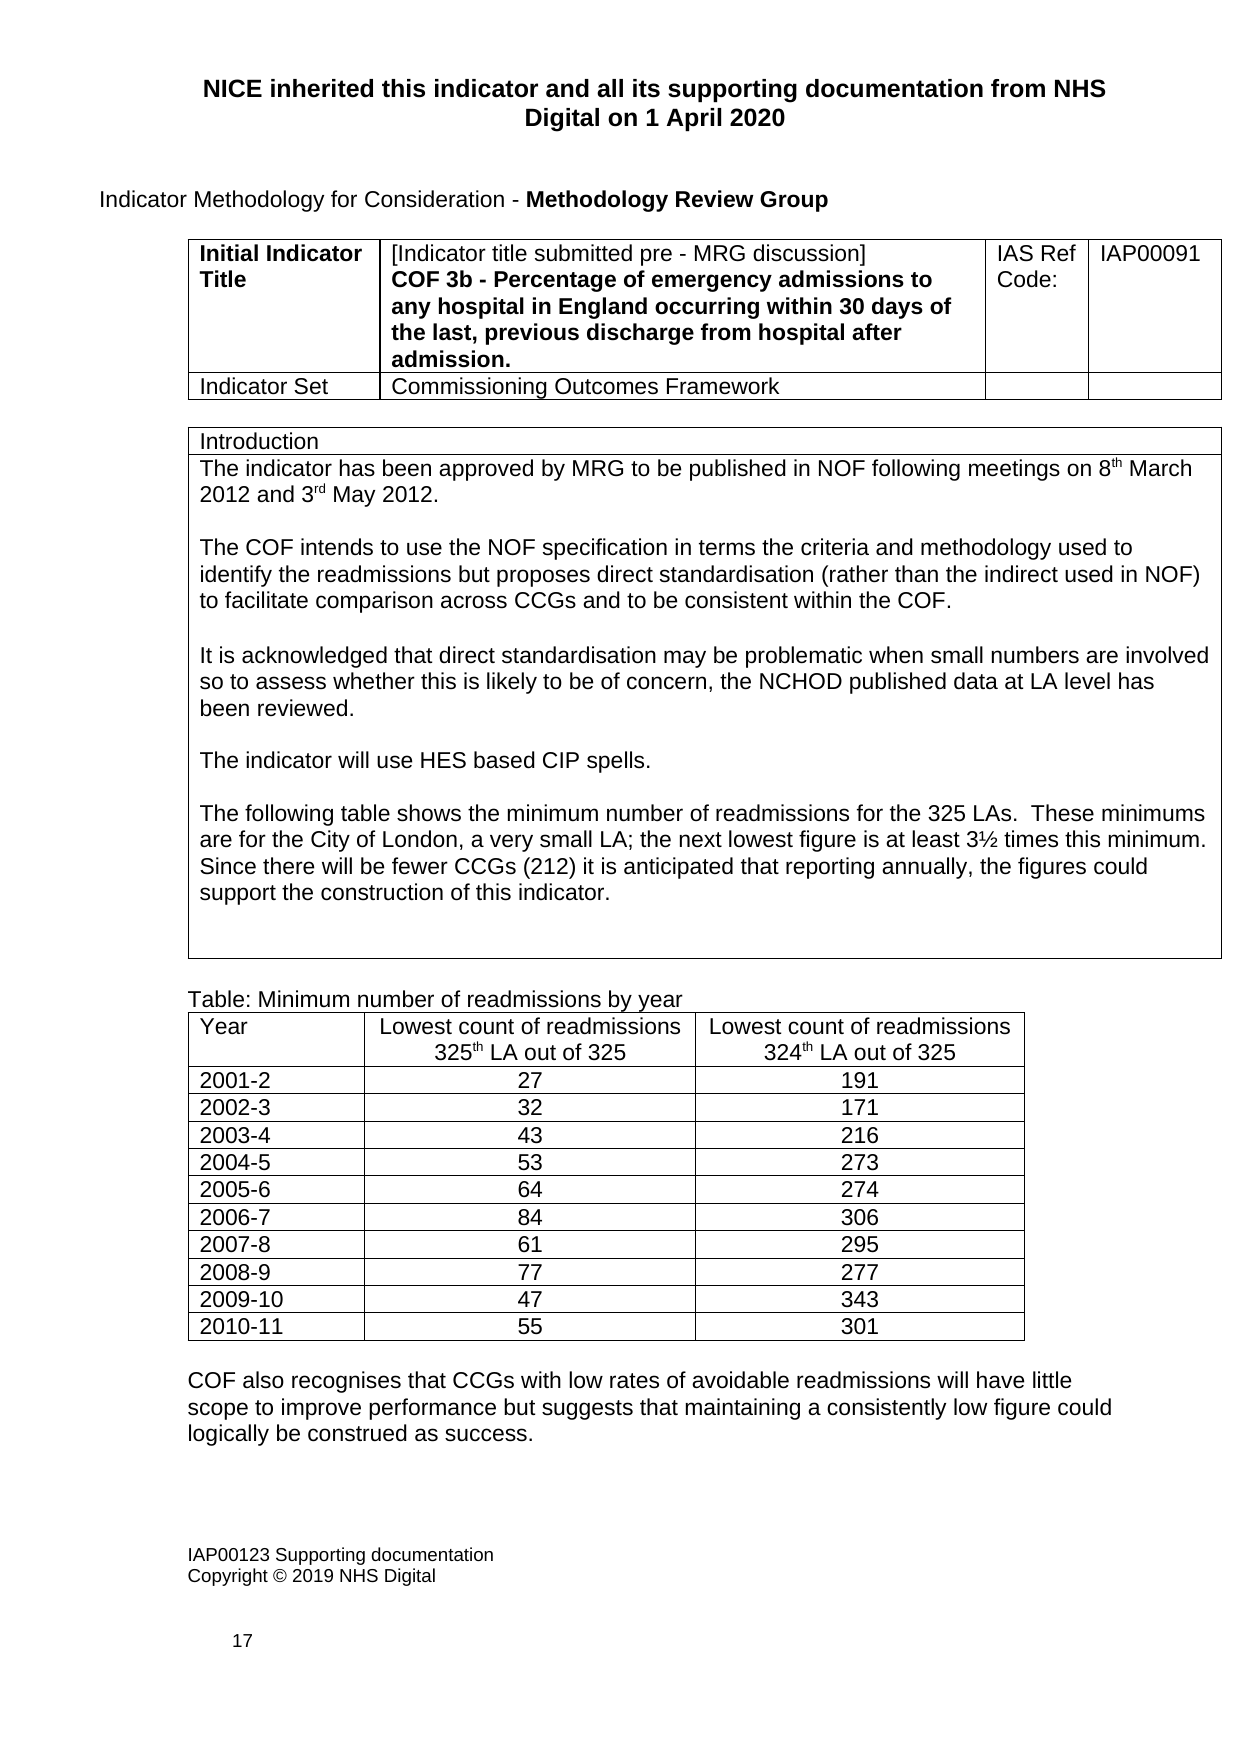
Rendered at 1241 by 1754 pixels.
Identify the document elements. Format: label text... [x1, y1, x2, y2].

table_cell 216 [696, 1122, 1024, 1148]
table_cell 2008-9 [189, 1259, 364, 1285]
table_cell 274 [696, 1176, 1024, 1203]
table_header IAS Ref Code: [986, 240, 1088, 372]
table_cell 47 [365, 1286, 695, 1312]
table_cell 61 [365, 1231, 695, 1257]
table_cell 191 [696, 1067, 1024, 1093]
table_header [Indicator title submitted pre - MRG discussion] COF 3b - Percentage of emergency admissions to any hospital in England occurring within 30 days of the last, previous discharge from hospital after admission. [381, 240, 985, 372]
table_cell [986, 373, 1088, 399]
table_cell 53 [365, 1149, 695, 1175]
table_cell 2005-6 [189, 1176, 364, 1203]
text COF also recognises that CCGs with low rates of avoidable readmissions will have little scope to improve performance but suggests that maintaining a consistently low figure could logically be construed as success. [187, 1367, 1122, 1446]
table_cell 32 [365, 1094, 695, 1121]
table_cell 2001-2 [189, 1067, 364, 1093]
table_cell 2006-7 [189, 1204, 364, 1230]
table_cell 27 [365, 1067, 695, 1093]
table_cell [1089, 373, 1221, 399]
table_cell 2010-11 [189, 1313, 364, 1340]
text Indicator Methodology for Consideration - Methodology Review Group [99, 186, 1122, 213]
table_header IAP00091 [1089, 240, 1221, 372]
table_cell 2002-3 [189, 1094, 364, 1121]
table_cell 171 [696, 1094, 1024, 1121]
table_cell Commissioning Outcomes Framework [381, 373, 985, 399]
table_cell 273 [696, 1149, 1024, 1175]
table_cell 55 [365, 1313, 695, 1340]
table_cell 301 [696, 1313, 1024, 1340]
table_header Introduction [189, 428, 1221, 454]
table_header Lowest count of readmissions 325th LA out of 325 [365, 1013, 695, 1066]
table_cell 295 [696, 1231, 1024, 1257]
table_cell 64 [365, 1176, 695, 1203]
table_cell Indicator Set [189, 373, 379, 399]
table_cell The indicator has been approved by MRG to be published in NOF following meetings on 8th March 2012 and 3rd May 2012. The COF intends to use the NOF specification in terms the criteria and methodology used to identify the readmissions but proposes direct standardisation (rather than the indirect used in NOF) to facilitate comparison across CCGs and to be consistent within the COF. It is acknowledged that direct standardisation may be problematic when small numbers are involved so to assess whether this is likely to be of concern, the NCHOD published data at LA level has been reviewed. The indicator will use HES based CIP spells. The following table shows the minimum number of readmissions for the 325 LAs. These minimums are for the City of London, a very small LA; the next lowest figure is at least 3½ times this minimum. Since there will be fewer CCGs (212) it is anticipated that reporting annually, the figures could support the construction of this indicator. [189, 455, 1221, 958]
table_cell 306 [696, 1204, 1024, 1230]
table_header Lowest count of readmissions 324th LA out of 325 [696, 1013, 1024, 1066]
table_cell 277 [696, 1259, 1024, 1285]
table_cell 84 [365, 1204, 695, 1230]
table_cell 2007-8 [189, 1231, 364, 1257]
table_cell 43 [365, 1122, 695, 1148]
table_cell 2003-4 [189, 1122, 364, 1148]
table_header Initial Indicator Title [189, 240, 379, 372]
table_cell 2009-10 [189, 1286, 364, 1312]
text Table: Minimum number of readmissions by year [187, 986, 1122, 1012]
table_cell 343 [696, 1286, 1024, 1312]
table_cell 77 [365, 1259, 695, 1285]
table_cell 2004-5 [189, 1149, 364, 1175]
table_header Year [189, 1013, 364, 1066]
